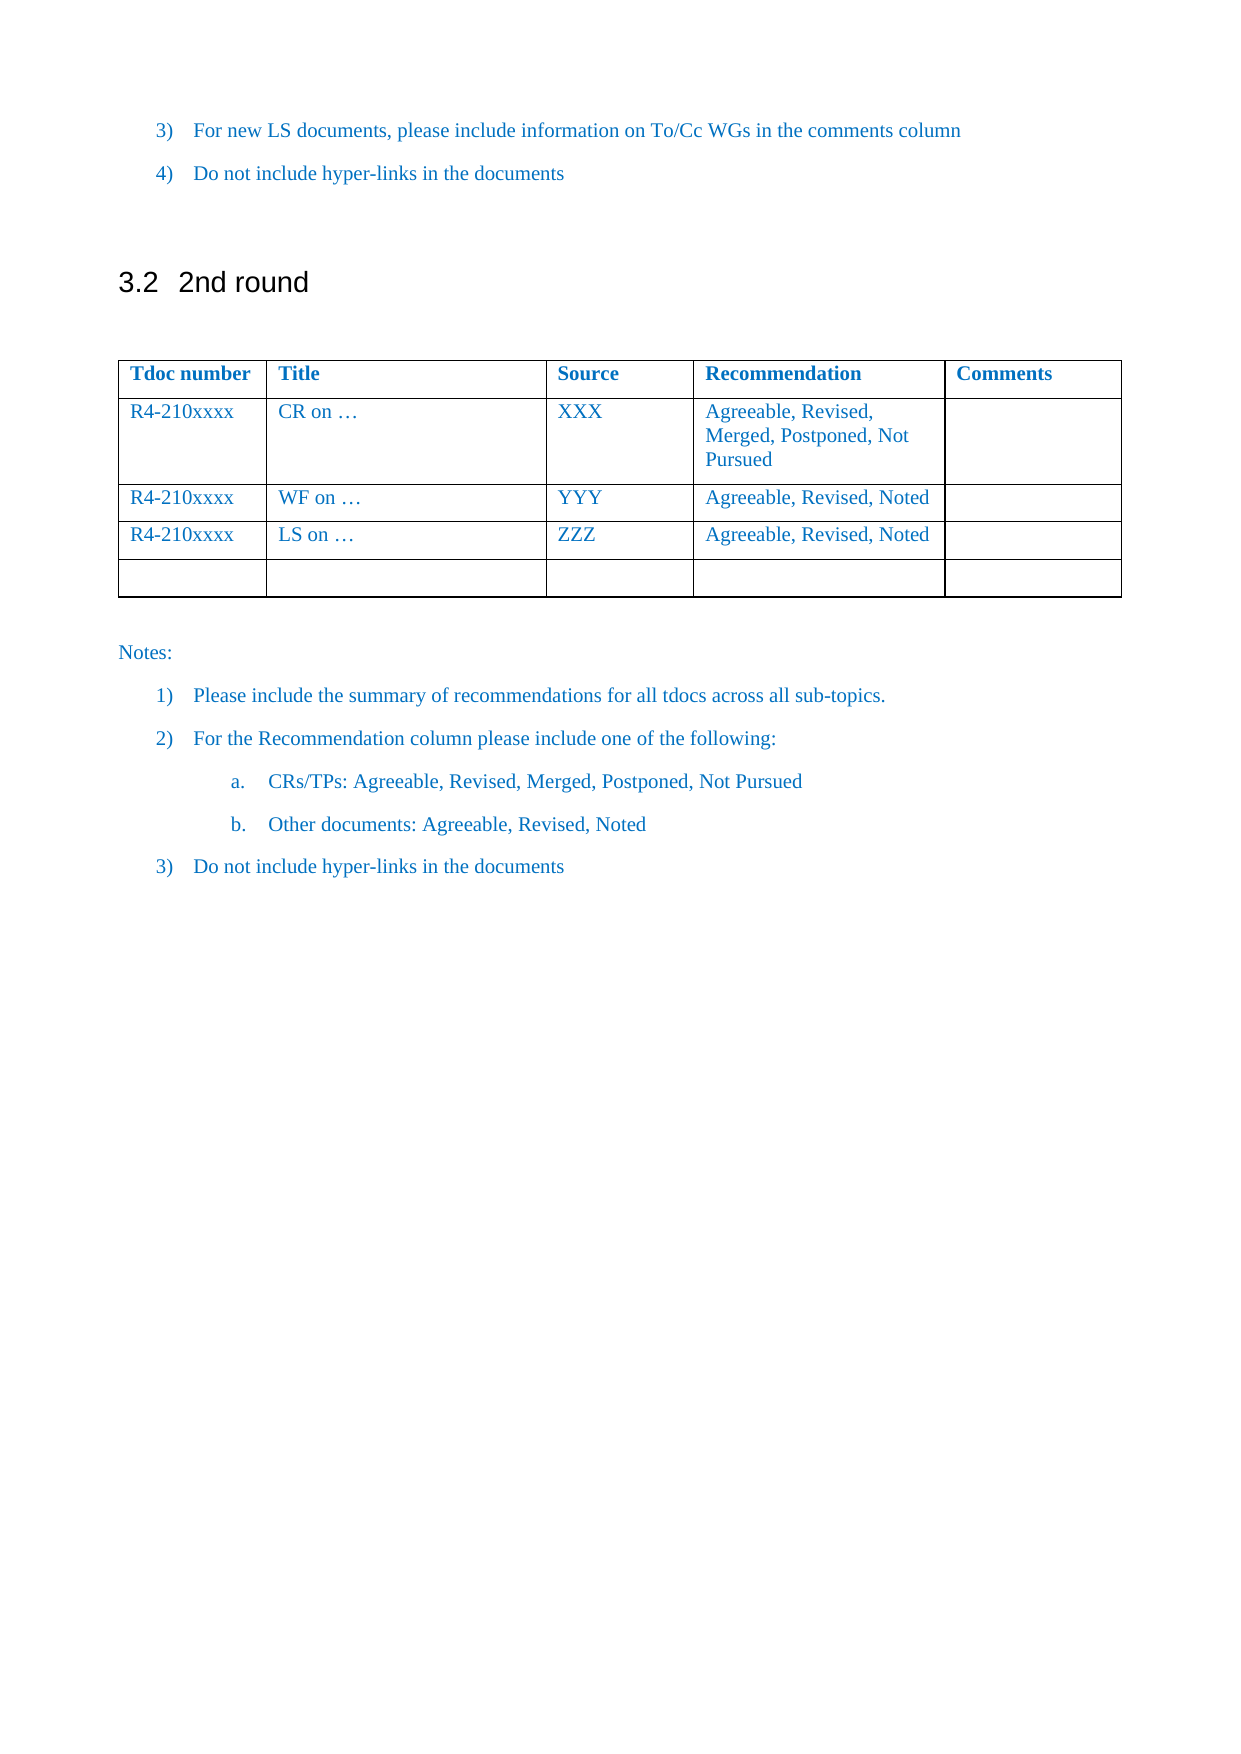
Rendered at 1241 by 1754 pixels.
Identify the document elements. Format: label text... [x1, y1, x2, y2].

list Do not include hyper-links in the documents [156, 854, 1122, 878]
table_cell Agreeable, Revised, Noted [694, 522, 944, 559]
table_cell [119, 560, 266, 596]
list Please include the summary of recommendations for all tdocs across all sub-topics. [156, 683, 1122, 707]
table_header Title [267, 361, 546, 398]
table_cell [267, 560, 546, 596]
table_cell Agreeable, Revised, Merged, Postponed, Not Pursued [694, 399, 944, 484]
text Notes: [118, 640, 1122, 664]
list For new LS documents, please include information on To/Cc WGs in the comments column [156, 118, 1122, 142]
table_header Tdoc number [119, 361, 266, 398]
table_header Recommendation [694, 361, 944, 398]
list Other documents: Agreeable, Revised, Noted [231, 812, 1122, 836]
table_cell WF on … [267, 485, 546, 521]
table_cell [946, 560, 1121, 596]
table_cell [946, 522, 1121, 559]
table_cell LS on … [267, 522, 546, 559]
table_cell [694, 560, 944, 596]
table_header Source [547, 361, 693, 398]
table_cell R4-210xxxx [119, 399, 266, 484]
list CRs/TPs: Agreeable, Revised, Merged, Postponed, Not Pursued [231, 769, 1122, 793]
table_cell Agreeable, Revised, Noted [694, 485, 944, 521]
table_cell [946, 485, 1121, 521]
table_cell R4-210xxxx [119, 522, 266, 559]
list For the Recommendation column please include one of the following: [156, 726, 1122, 750]
table_cell [946, 399, 1121, 484]
table_cell [547, 560, 693, 596]
subtitle 2nd round [118, 265, 1122, 299]
table_cell XXX [547, 399, 693, 484]
list Do not include hyper-links in the documents [156, 161, 1122, 185]
table_header Comments [946, 361, 1121, 398]
table_cell YYY [547, 485, 693, 521]
table_cell R4-210xxxx [119, 485, 266, 521]
table_cell ZZZ [547, 522, 693, 559]
table_cell CR on … [267, 399, 546, 484]
